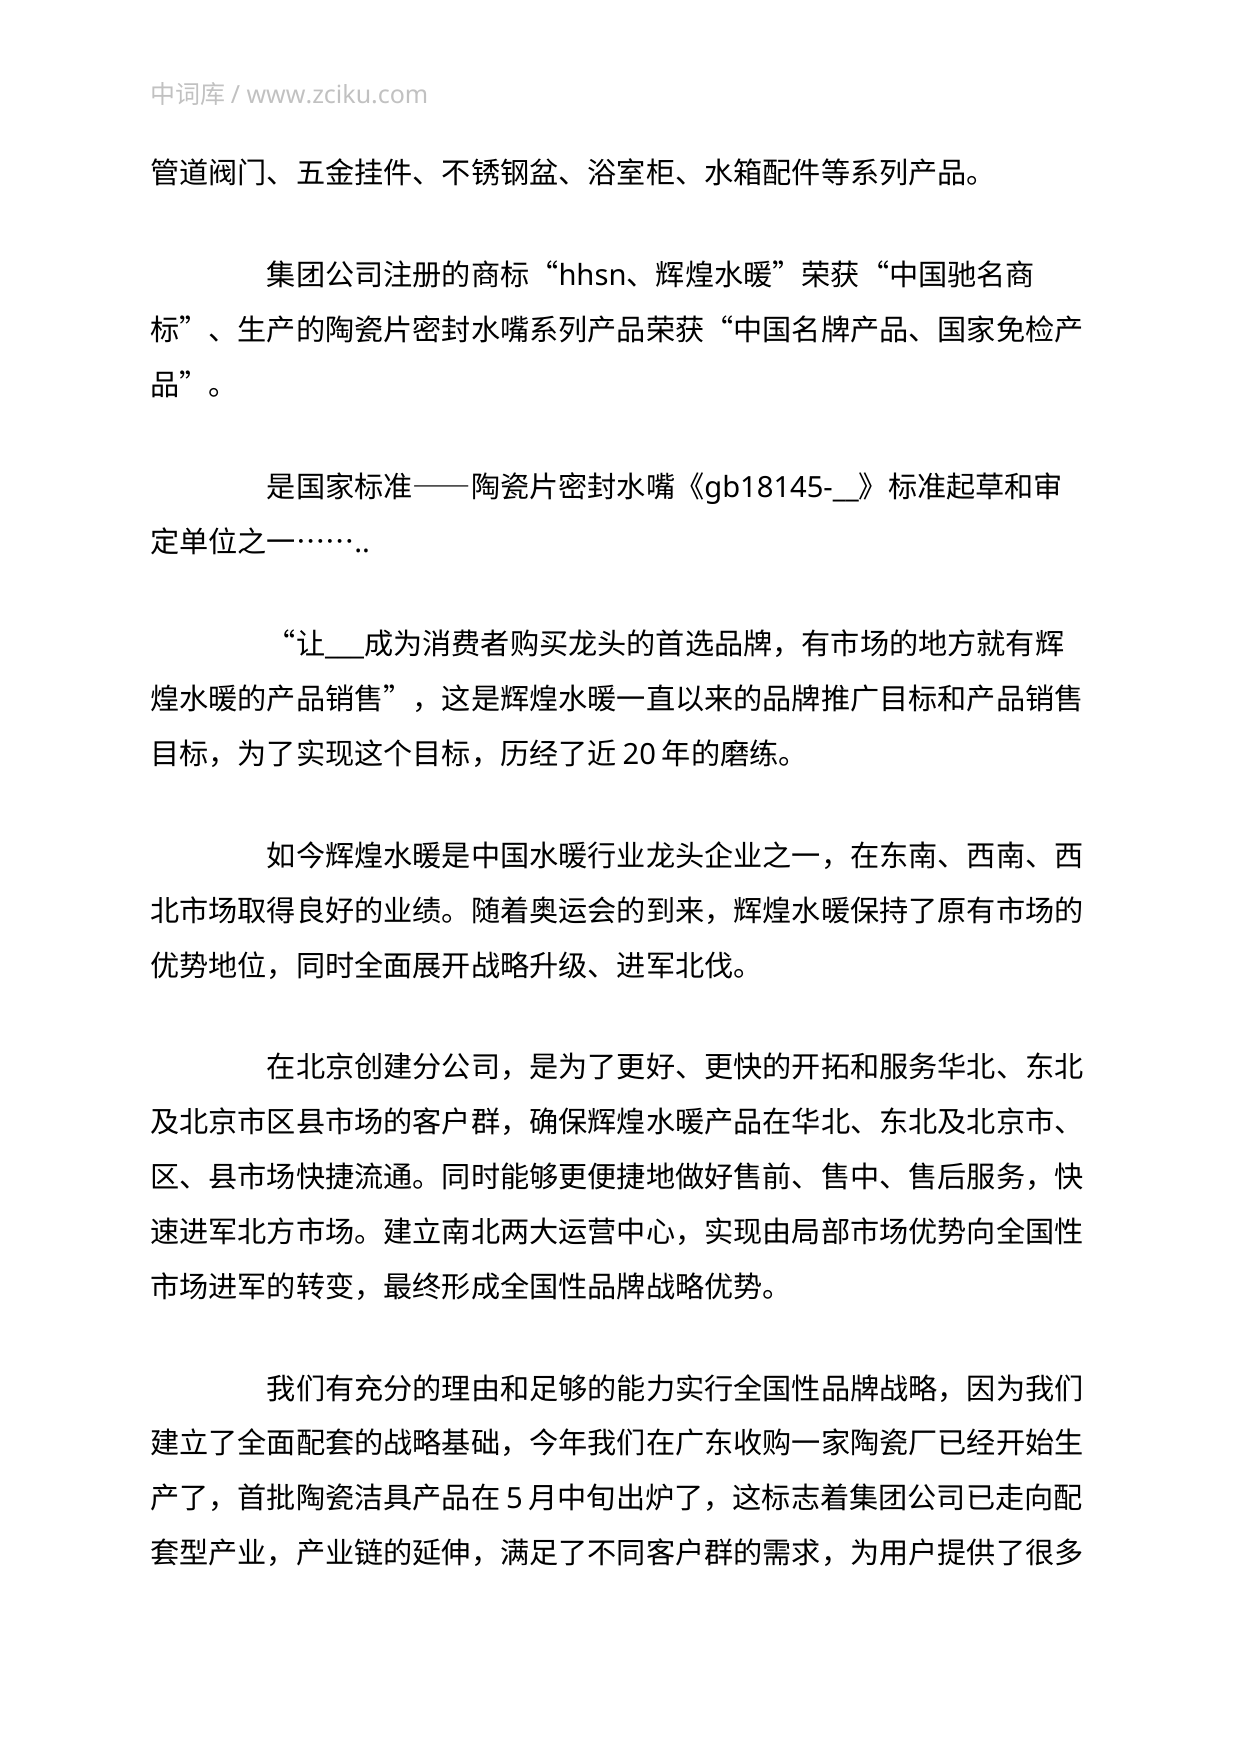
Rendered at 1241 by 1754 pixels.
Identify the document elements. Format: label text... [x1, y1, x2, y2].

text 集团公司注册的商标“hhsn、辉煌水暖”荣获“中国驰名商标”、生产的陶瓷片密封水嘴系列产品荣获“中国名牌产品、国家免检产品”。 [150, 252, 1090, 404]
text 如今辉煌水暖是中国水暖行业龙头企业之一，在东南、西南、西北市场取得良好的业绩。随着奥运会的到来，辉煌水暖保持了原有市场的优势地位，同时全面展开战略升级、进军北伐。 [150, 832, 1090, 984]
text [150, 150, 1090, 192]
text 是国家标准——陶瓷片密封水嘴《gb18145-__》标准起草和审定单位之一…….. [150, 463, 1090, 561]
text “让___成为消费者购买龙头的首选品牌，有市场的地方就有辉煌水暖的产品销售”，这是辉煌水暖一直以来的品牌推广目标和产品销售目标，为了实现这个目标，历经了近20年的磨练。 [150, 620, 1090, 773]
text 在北京创建分公司，是为了更好、更快的开拓和服务华北、东北及北京市区县市场的客户群，确保辉煌水暖产品在华北、东北及北京市、区、县市场快捷流通。同时能够更便捷地做好售前、售中、售后服务，快速进军北方市场。建立南北两大运营中心，实现由局部市场优势向全国性市场进军的转变，最终形成全国性品牌战略优势。 [150, 1044, 1090, 1306]
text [150, 1365, 1090, 1572]
